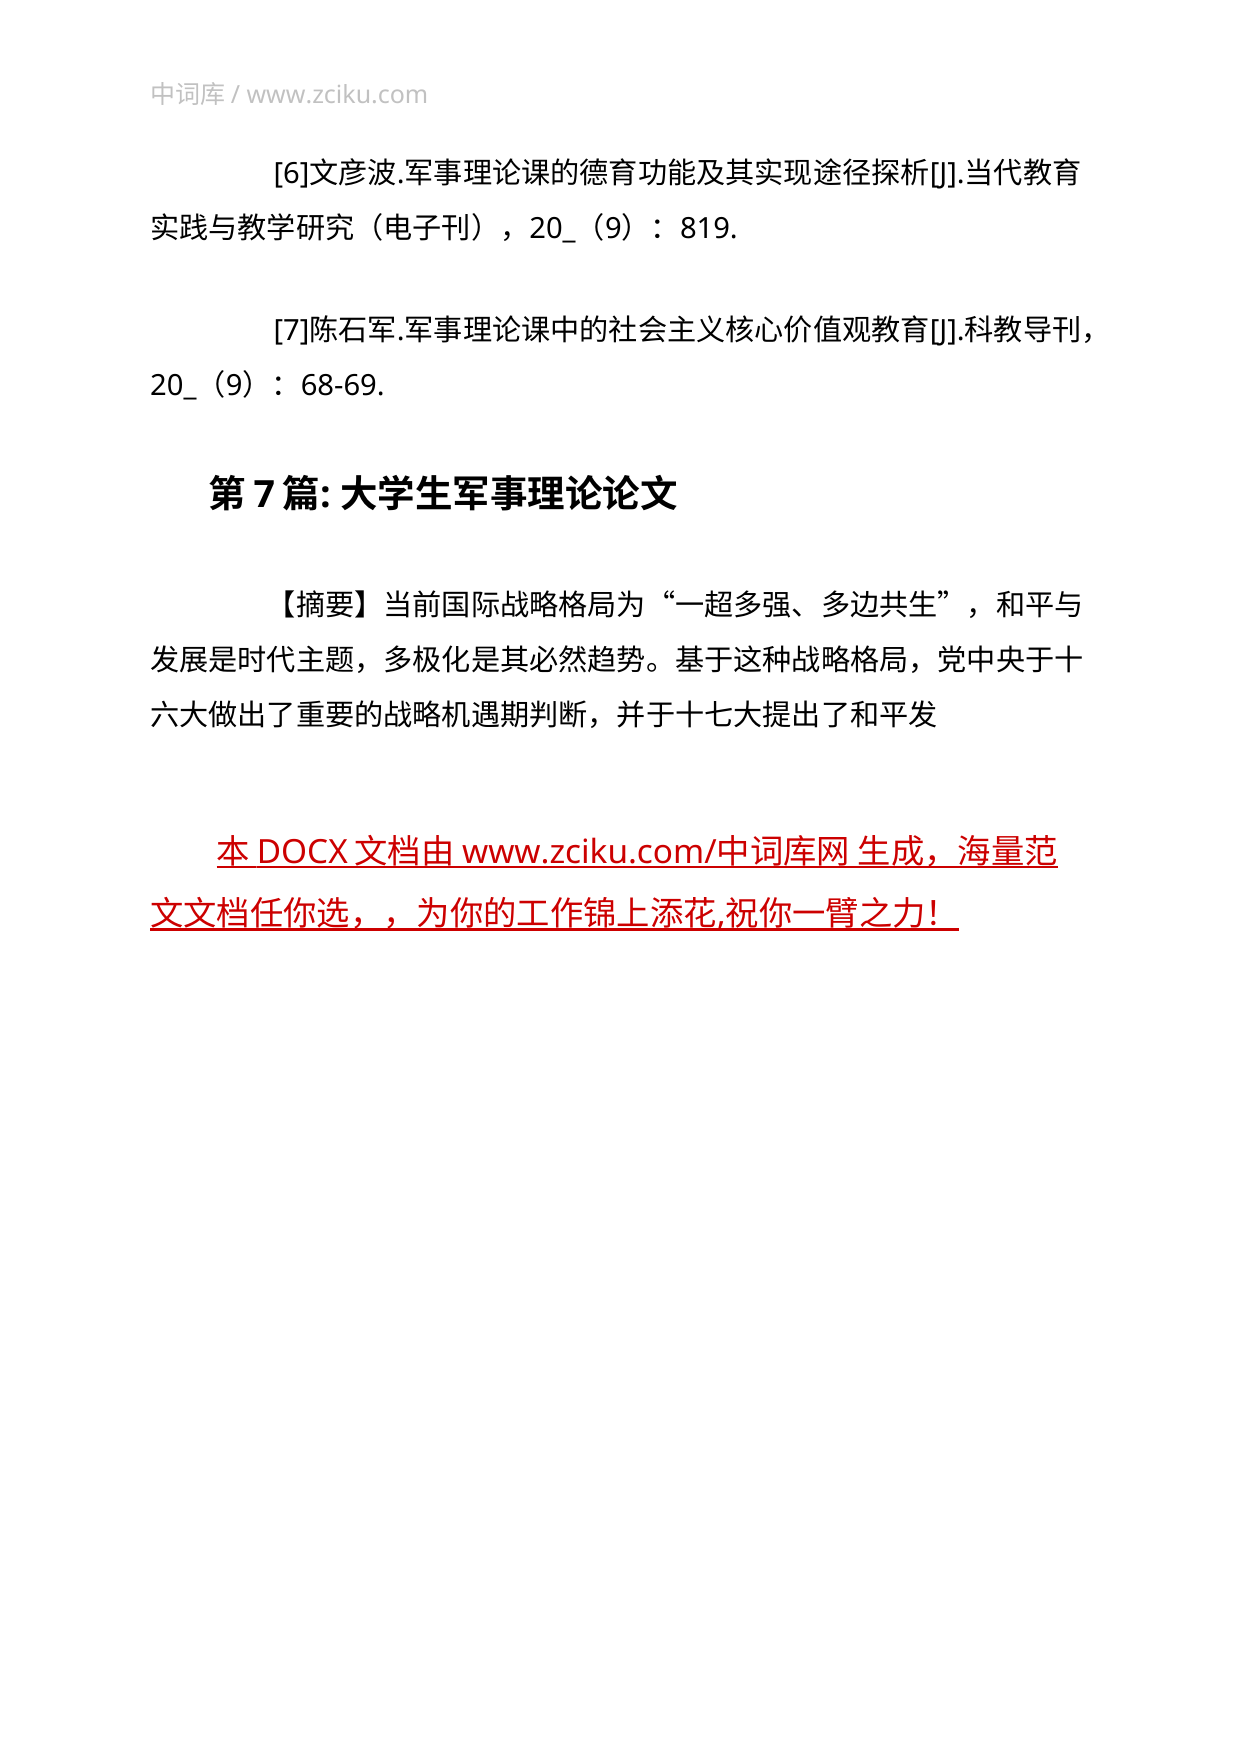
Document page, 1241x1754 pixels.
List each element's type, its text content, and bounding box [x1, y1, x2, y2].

text [7]陈石军.军事理论课中的社会主义核心价值观教育[J].科教导刊，20_（9）：68-69. [150, 307, 1090, 404]
text 本DOCX文档由 www.zciku.com/中词库网 生成，海量范文文档任你选，，为你的工作锦上添花,祝你一臂之力！ [150, 824, 1090, 936]
text 第7篇: 大学生军事理论论文 [150, 464, 1090, 518]
text [6]文彦波.军事理论课的德育功能及其实现途径探析[J].当代教育实践与教学研究（电子刊），20_（9）：819. [150, 150, 1090, 247]
text 【摘要】当前国际战略格局为“一超多强、多边共生”，和平与发展是时代主题，多极化是其必然趋势。基于这种战略格局，党中央于十六大做出了重要的战略机遇期判断，并于十七大提出了和平发 [150, 582, 1090, 734]
